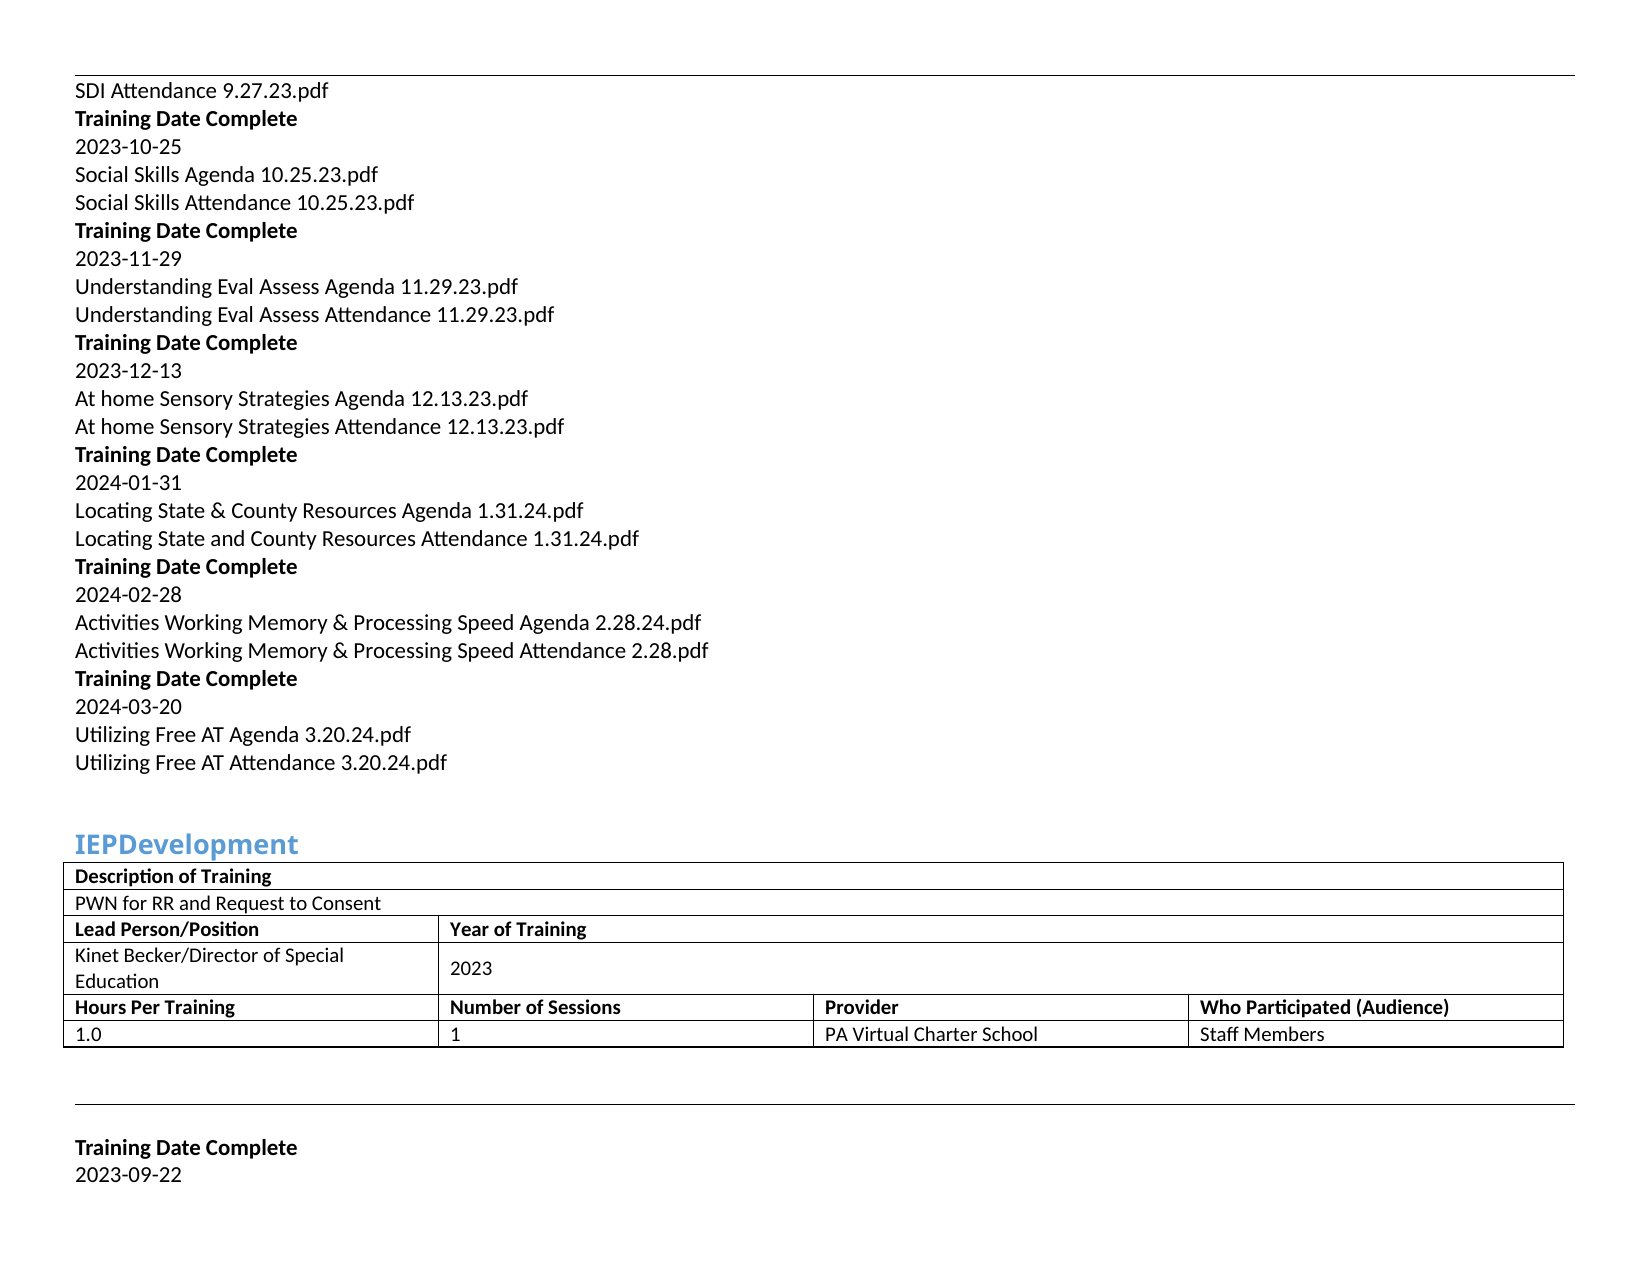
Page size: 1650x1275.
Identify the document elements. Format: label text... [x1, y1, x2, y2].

subtitle IEPDevelopment [75, 825, 1575, 862]
table_cell 2023 [439, 943, 1563, 993]
table_cell 1 [439, 1021, 813, 1046]
table_cell PWN for RR and Request to Consent [64, 890, 1563, 915]
table_cell 1.0 [64, 1021, 438, 1046]
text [75, 1105, 1575, 1189]
table_cell PA Virtual Charter School [814, 1021, 1188, 1046]
table_cell Who Participated (Audience) [1189, 995, 1563, 1020]
table_header Description of Training [64, 863, 1563, 889]
table_cell Kinet Becker/Director of Special Education [64, 943, 438, 993]
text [75, 76, 1575, 804]
table_cell Lead Person/Position [64, 916, 438, 942]
table_cell Staff Members [1189, 1021, 1563, 1046]
table_cell Year of Training [439, 916, 1563, 942]
table_cell Hours Per Training [64, 995, 438, 1020]
table_cell Provider [814, 995, 1188, 1020]
table_cell Number of Sessions [439, 995, 813, 1020]
